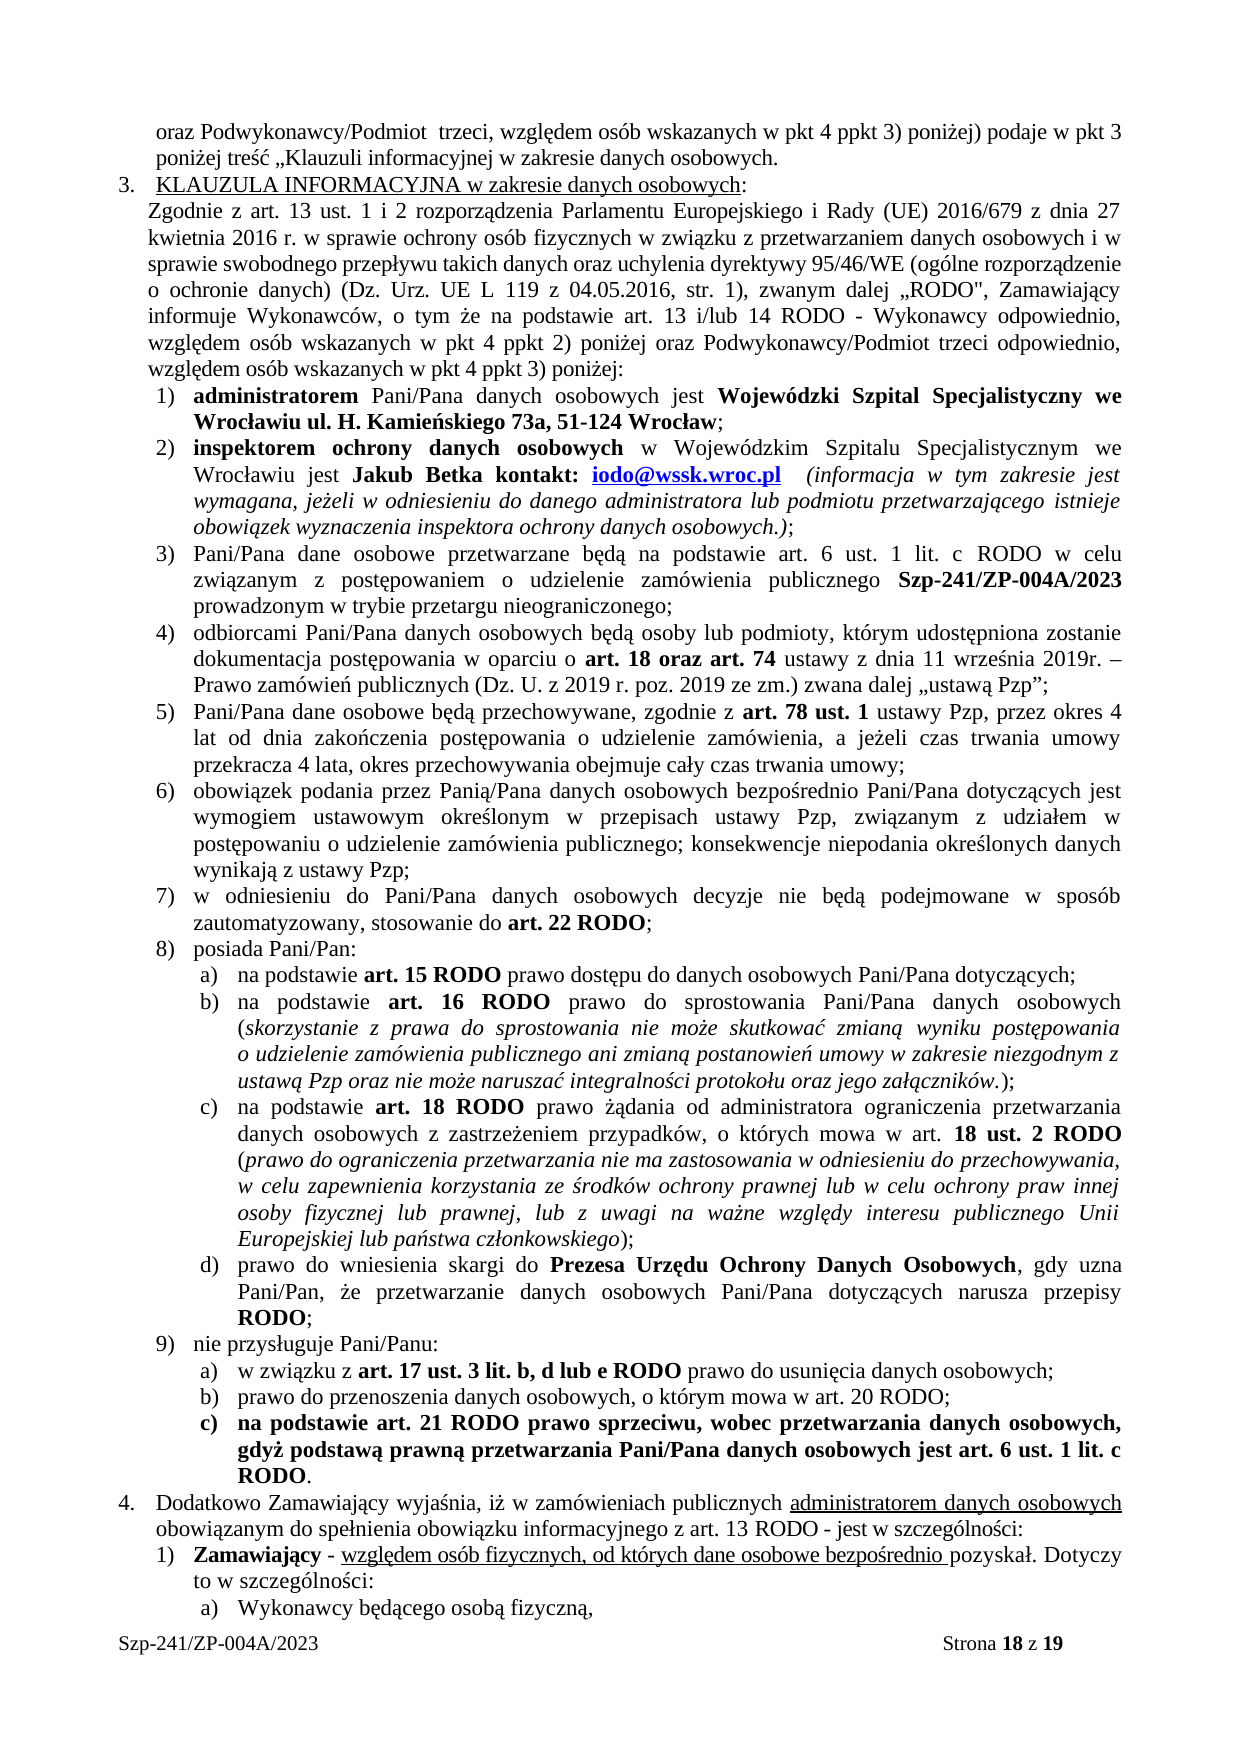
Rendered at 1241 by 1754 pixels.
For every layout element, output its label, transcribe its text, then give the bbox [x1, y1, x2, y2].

text Zgodnie z art. 13 ust. 1 i 2 rozporządzenia Parlamentu Europejskiego i Rady (UE) 2016/679 z dnia 27 kwietnia 2016 r. w sprawie ochrony osób fizycznych w związku z przetwarzaniem danych osobowych i w sprawie swobodnego przepływu takich danych oraz uchylenia dyrektywy 95/46/WE (ogólne rozporządzenie o ochronie danych) (Dz. Urz. UE L 119 z 04.05.2016, str. 1), zwanym dalej „RODO", Zamawiający informuje Wykonawców, o tym że na podstawie art. 13 i/lub 14 RODO - Wykonawcy odpowiednio, względem osób wskazanych w pkt 4 ppkt 2) poniżej oraz Podwykonawcy/Podmiot trzeci odpowiednio, względem osób wskazanych w pkt 4 ppkt 3) poniżej: [148, 197, 1122, 382]
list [118, 118, 1122, 171]
list Zamawiający - względem osób fizycznych, od których dane osobowe bezpośrednio pozyskał. Dotyczy to w szczególności: [156, 1541, 1122, 1594]
list na podstawie art. 16 RODO prawo do sprostowania Pani/Pana danych osobowych (skorzystanie z prawa do sprostowania nie może skutkować zmianą wyniku postępowania o udzielenie zamówienia publicznego ani zmianą postanowień umowy w zakresie niezgodnym z ustawą Pzp oraz nie może naruszać integralności protokołu oraz jego załączników.); [200, 988, 1122, 1093]
list administratorem Pani/Pana danych osobowych jest Wojewódzki Szpital Specjalistyczny we Wrocławiu ul. H. Kamieńskiego 73a, 51-124 Wrocław; [156, 382, 1122, 434]
list na podstawie art. 18 RODO prawo żądania od administratora ograniczenia przetwarzania danych osobowych z zastrzeżeniem przypadków, o których mowa w art. 18 ust. 2 RODO (prawo do ograniczenia przetwarzania nie ma zastosowania w odniesieniu do przechowywania, w celu zapewnienia korzystania ze środków ochrony prawnej lub w celu ochrony praw innej osoby fizycznej lub prawnej, lub z uwagi na ważne względy interesu publicznego Unii Europejskiej lub państwa członkowskiego); [200, 1093, 1122, 1251]
list w związku z art. 17 ust. 3 lit. b, d lub e RODO prawo do usunięcia danych osobowych; [200, 1357, 1122, 1383]
list posiada Pani/Pan: [156, 935, 1122, 961]
list w odniesieniu do Pani/Pana danych osobowych decyzje nie będą podejmowane w sposób zautomatyzowany, stosowanie do art. 22 RODO; [156, 882, 1122, 935]
list Pani/Pana dane osobowe przetwarzane będą na podstawie art. 6 ust. 1 lit. c RODO w celu związanym z postępowaniem o udzielenie zamówienia publicznego Szp-241/ZP-004A/2023 prowadzonym w trybie przetargu nieograniczonego; [156, 540, 1122, 619]
list odbiorcami Pani/Pana danych osobowych będą osoby lub podmioty, którym udostępniona zostanie dokumentacja postępowania w oparciu o art. 18 oraz art. 74 ustawy z dnia 11 września 2019r. – Prawo zamówień publicznych (Dz. U. z 2019 r. poz. 2019 ze zm.) zwana dalej „ustawą Pzp”; [156, 619, 1122, 698]
list na podstawie art. 21 RODO prawo sprzeciwu, wobec przetwarzania danych osobowych, gdyż podstawą prawną przetwarzania Pani/Pana danych osobowych jest art. 6 ust. 1 lit. c RODO. [200, 1409, 1122, 1488]
list Pani/Pana dane osobowe będą przechowywane, zgodnie z art. 78 ust. 1 ustawy Pzp, przez okres 4 lat od dnia zakończenia postępowania o udzielenie zamówienia, a jeżeli czas trwania umowy przekracza 4 lata, okres przechowywania obejmuje cały czas trwania umowy; [156, 698, 1122, 777]
list inspektorem ochrony danych osobowych w Wojewódzkim Szpitalu Specjalistycznym we Wrocławiu jest Jakub Betka kontakt: iodo@wssk.wroc.pl (informacja w tym zakresie jest wymagana, jeżeli w odniesieniu do danego administratora lub podmiotu przetwarzającego istnieje obowiązek wyznaczenia inspektora ochrony danych osobowych.); [156, 434, 1122, 540]
list prawo do przenoszenia danych osobowych, o którym mowa w art. 20 RODO; [200, 1383, 1122, 1409]
list Dodatkowo Zamawiający wyjaśnia, iż w zamówieniach publicznych administratorem danych osobowych obowiązanym do spełnienia obowiązku informacyjnego z art. 13 RODO - jest w szczególności: [118, 1488, 1122, 1541]
list KLAUZULA INFORMACYJNA w zakresie danych osobowych: [118, 171, 1122, 197]
list prawo do wniesienia skargi do Prezesa Urzędu Ochrony Danych Osobowych, gdy uzna Pani/Pan, że przetwarzanie danych osobowych Pani/Pana dotyczących narusza przepisy RODO; [200, 1251, 1122, 1330]
list Wykonawcy będącego osobą fizyczną, [200, 1594, 1122, 1620]
list na podstawie art. 15 RODO prawo dostępu do danych osobowych Pani/Pana dotyczących; [200, 961, 1122, 988]
list obowiązek podania przez Panią/Pana danych osobowych bezpośrednio Pani/Pana dotyczących jest wymogiem ustawowym określonym w przepisach ustawy Pzp, związanym z udziałem w postępowaniu o udzielenie zamówienia publicznego; konsekwencje niepodania określonych danych wynikają z ustawy Pzp; [156, 777, 1122, 882]
list nie przysługuje Pani/Panu: [156, 1330, 1122, 1357]
